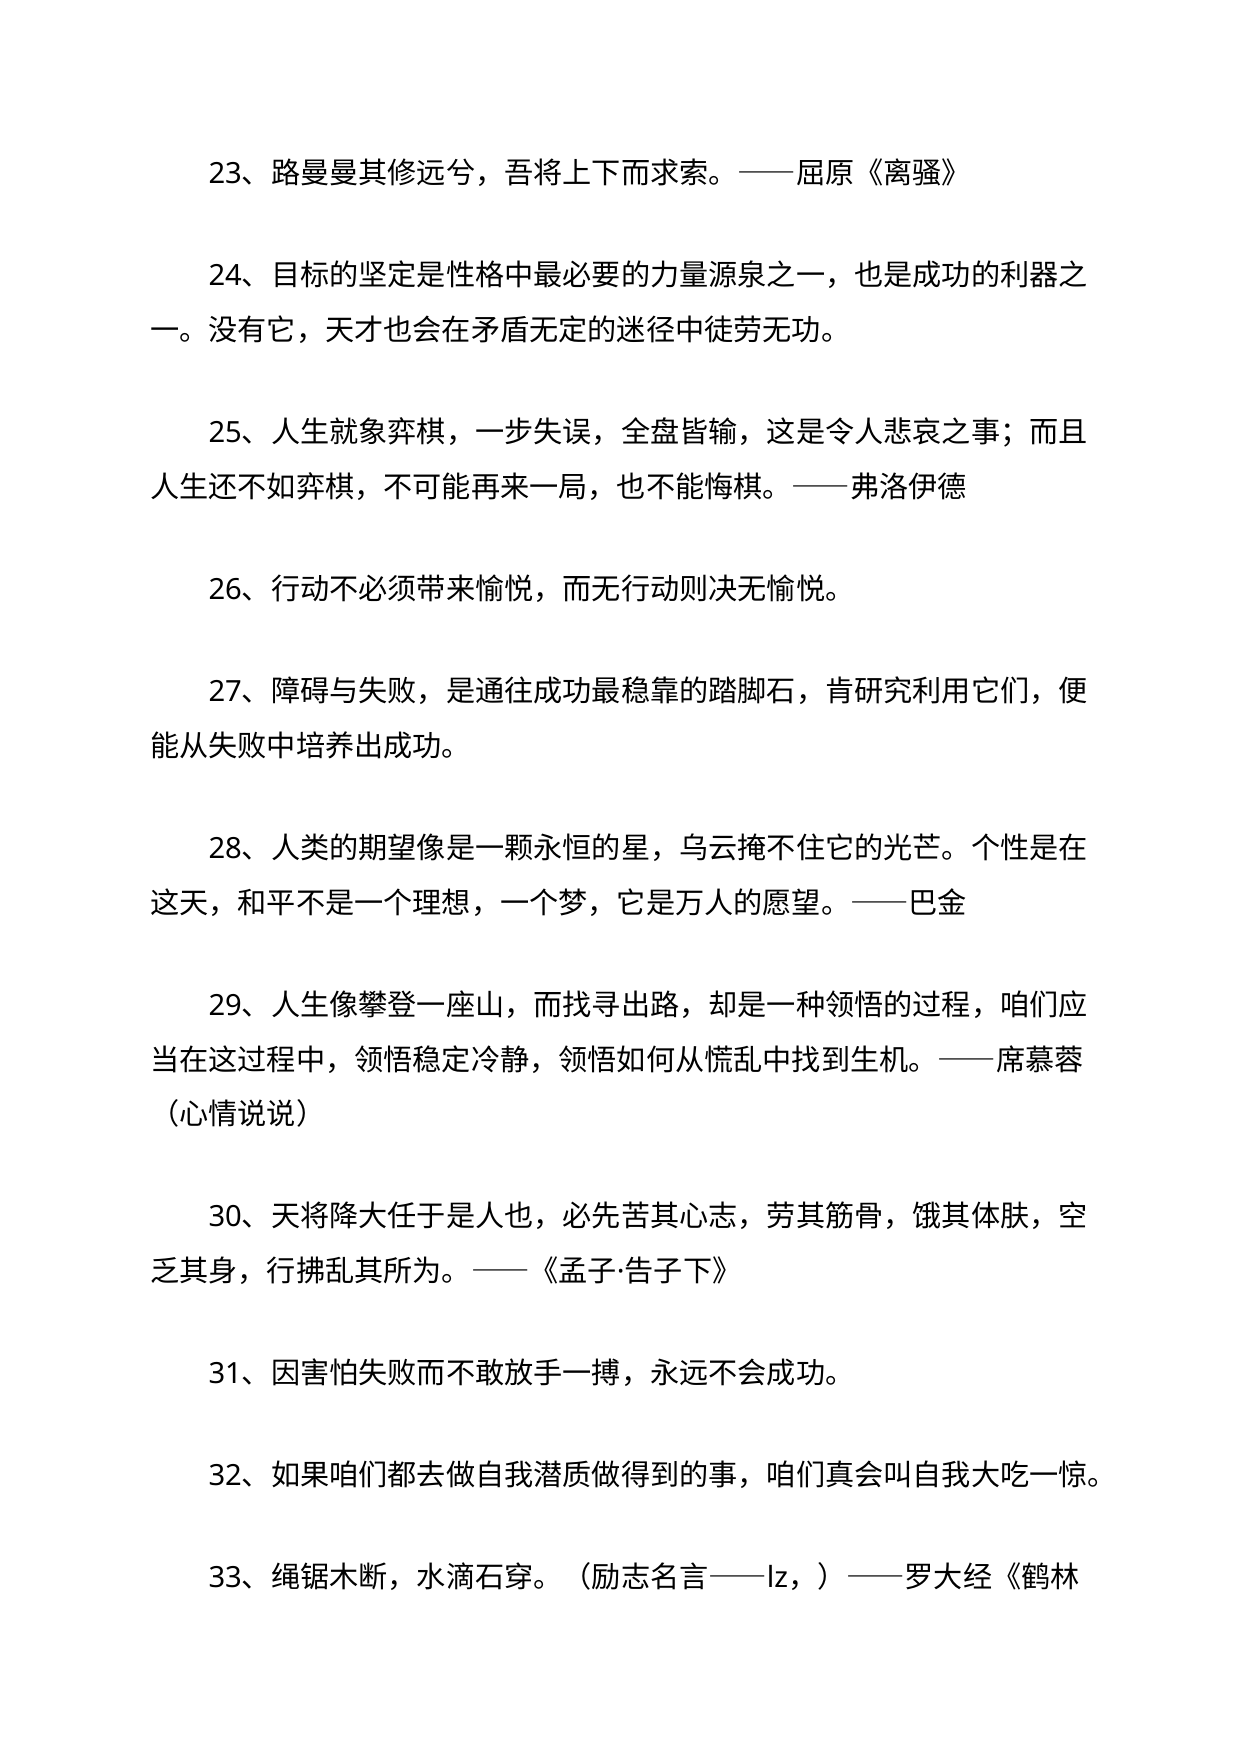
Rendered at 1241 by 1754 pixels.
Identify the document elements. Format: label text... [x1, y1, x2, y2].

text 30、天将降大任于是人也，必先苦其心志，劳其筋骨，饿其体肤，空乏其身，行拂乱其所为。——《孟子·告子下》 [150, 1193, 1090, 1290]
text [150, 1554, 1090, 1596]
text 28、人类的期望像是一颗永恒的星，乌云掩不住它的光芒。个性是在这天，和平不是一个理想，一个梦，它是万人的愿望。——巴金 [150, 824, 1090, 922]
text 23、路曼曼其修远兮，吾将上下而求索。——屈原《离骚》 [150, 150, 1090, 192]
text 31、因害怕失败而不敢放手一搏，永远不会成功。 [150, 1350, 1090, 1392]
text 29、人生像攀登一座山，而找寻出路，却是一种领悟的过程，咱们应当在这过程中，领悟稳定冷静，领悟如何从慌乱中找到生机。——席慕蓉（心情说说） [150, 981, 1090, 1133]
text 25、人生就象弈棋，一步失误，全盘皆输，这是令人悲哀之事；而且人生还不如弈棋，不可能再来一局，也不能悔棋。——弗洛伊德 [150, 409, 1090, 506]
text 27、障碍与失败，是通往成功最稳靠的踏脚石，肯研究利用它们，便能从失败中培养出成功。 [150, 667, 1090, 765]
text 24、目标的坚定是性格中最必要的力量源泉之一，也是成功的利器之一。没有它，天才也会在矛盾无定的迷径中徒劳无功。 [150, 252, 1090, 349]
text 32、如果咱们都去做自我潜质做得到的事，咱们真会叫自我大吃一惊。 [150, 1452, 1090, 1494]
text 26、行动不必须带来愉悦，而无行动则决无愉悦。 [150, 566, 1090, 608]
